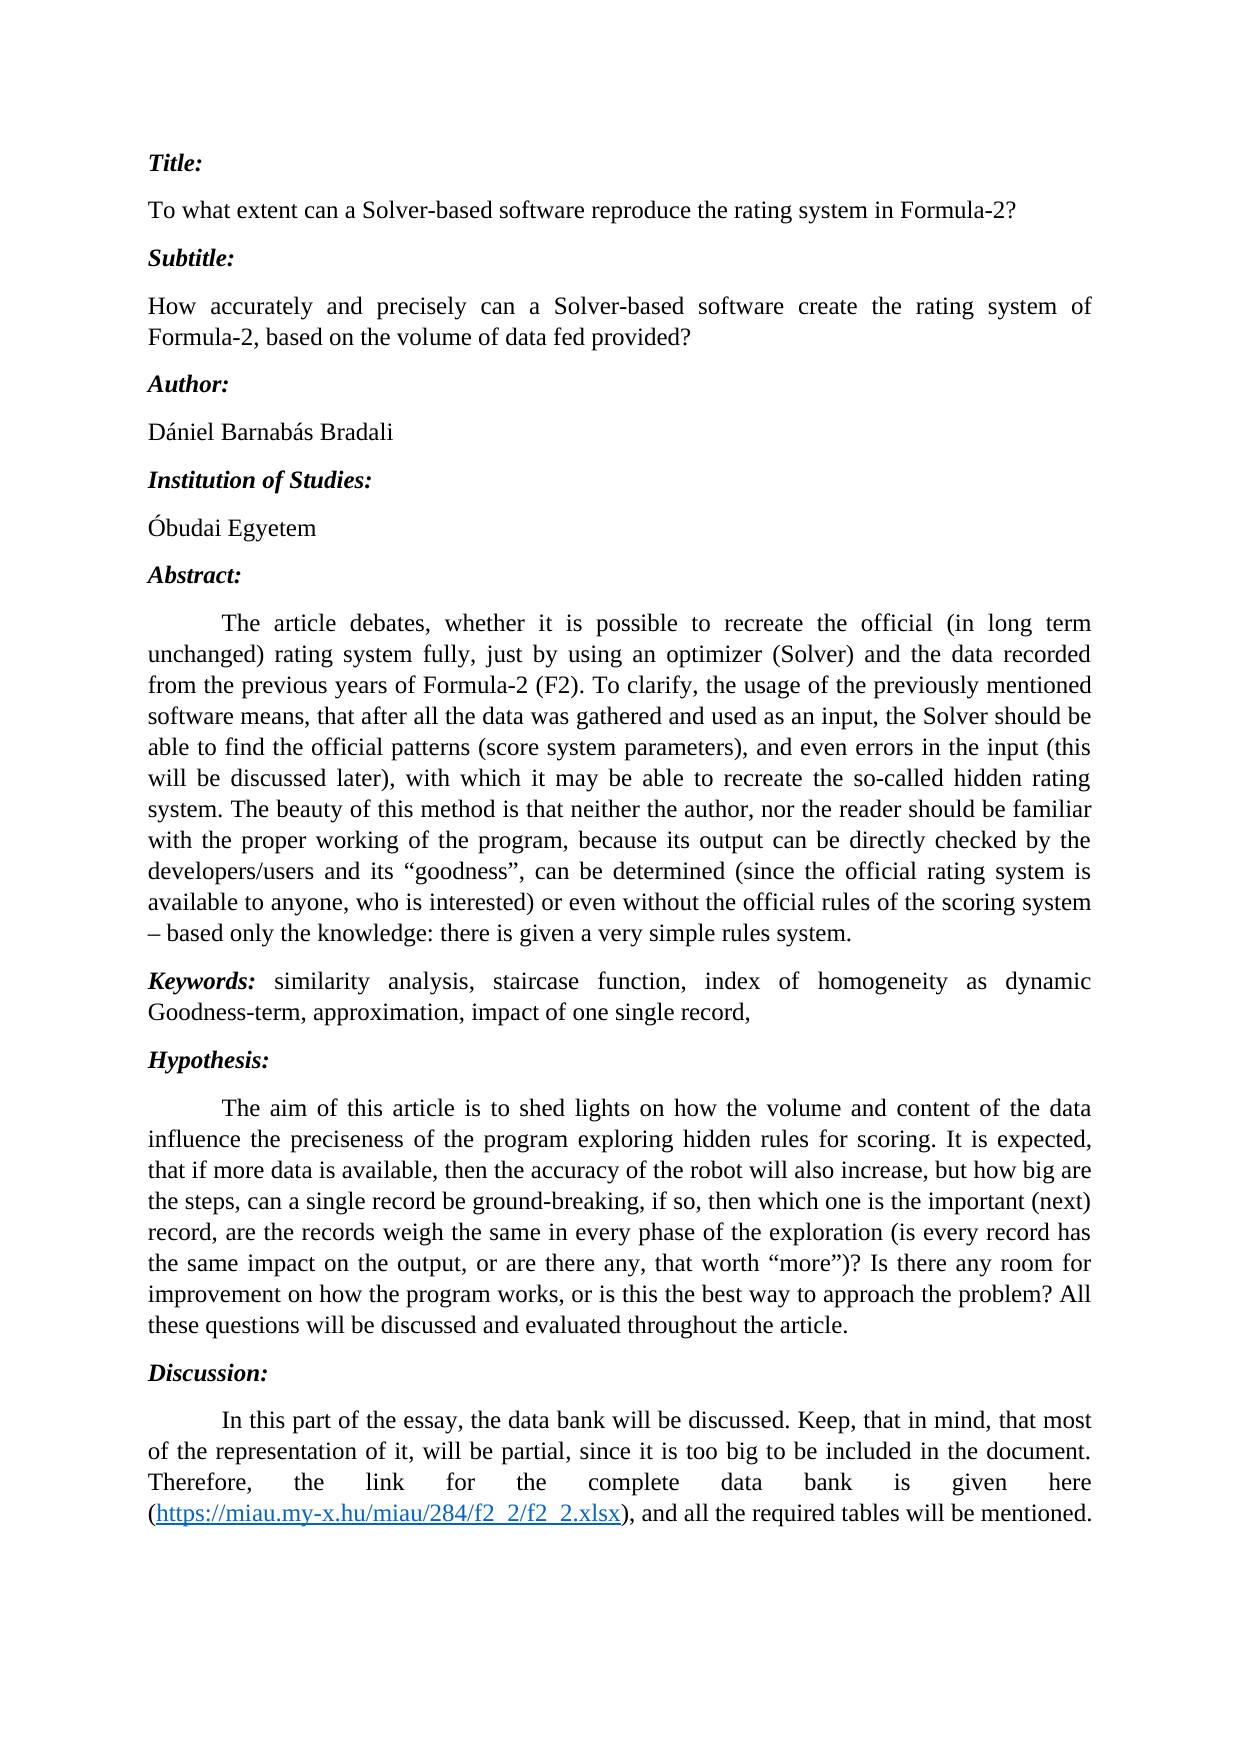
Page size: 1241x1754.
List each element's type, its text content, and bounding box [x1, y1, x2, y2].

text Discussion: [148, 1358, 1093, 1386]
text Keywords: similarity analysis, staircase function, index of homogeneity as dynamic Goodness-term, approximation, impact of one single record, [148, 966, 1093, 1026]
text Hypothesis: [148, 1045, 1093, 1074]
text Dániel Barnabás Bradali [148, 417, 1093, 446]
text Subtitle: [148, 243, 1093, 272]
text The article debates, whether it is possible to recreate the official (in long term unchanged) rating system fully, just by using an optimizer (Solver) and the data recorded from the previous years of Formula-2 (F2). To clarify, the usage of the previously mentioned software means, that after all the data was gathered and used as an input, the Solver should be able to find the official patterns (score system parameters), and even errors in the input (this will be discussed later), with which it may be able to recreate the so-called hidden rating system. The beauty of this method is that neither the author, nor the reader should be familiar with the proper working of the program, because its output can be directly checked by the developers/users and its “goodness”, can be determined (since the official rating system is available to anyone, who is interested) or even without the official rules of the scoring system – based only the knowledge: there is given a very simple rules system. [148, 608, 1093, 947]
text Institution of Studies: [148, 465, 1093, 494]
text The aim of this article is to shed lights on how the volume and content of the data influence the preciseness of the program exploring hidden rules for scoring. It is expected, that if more data is available, then the accuracy of the robot will also increase, but how big are the steps, can a single record be ground-breaking, if so, then which one is the important (next) record, are the records weigh the same in every phase of the exploration (is every record has the same impact on the output, or are there any, that worth “more”)? Is there any room for improvement on how the program works, or is this the best way to approach the problem? All these questions will be discussed and evaluated throughout the article. [148, 1093, 1093, 1339]
text How accurately and precisely can a Solver-based software create the rating system of Formula-2, based on the volume of data fed provided? [148, 291, 1093, 351]
text Title: [148, 148, 1093, 176]
text In this part of the essay, the data bank will be discussed. Keep, that in mind, that most of the representation of it, will be partial, since it is too big to be included in the document. Therefore, the link for the complete data bank is given here (https://miau.my-x.hu/miau/284/f2_2/f2_2.xlsx), and all the required tables will be mentioned. [148, 1405, 1093, 1527]
text Óbudai Egyetem [148, 513, 1093, 541]
text To what extent can a Solver-based software reproduce the rating system in Formula-2? [148, 195, 1093, 224]
text Abstract: [148, 560, 1093, 589]
text Author: [148, 369, 1093, 398]
